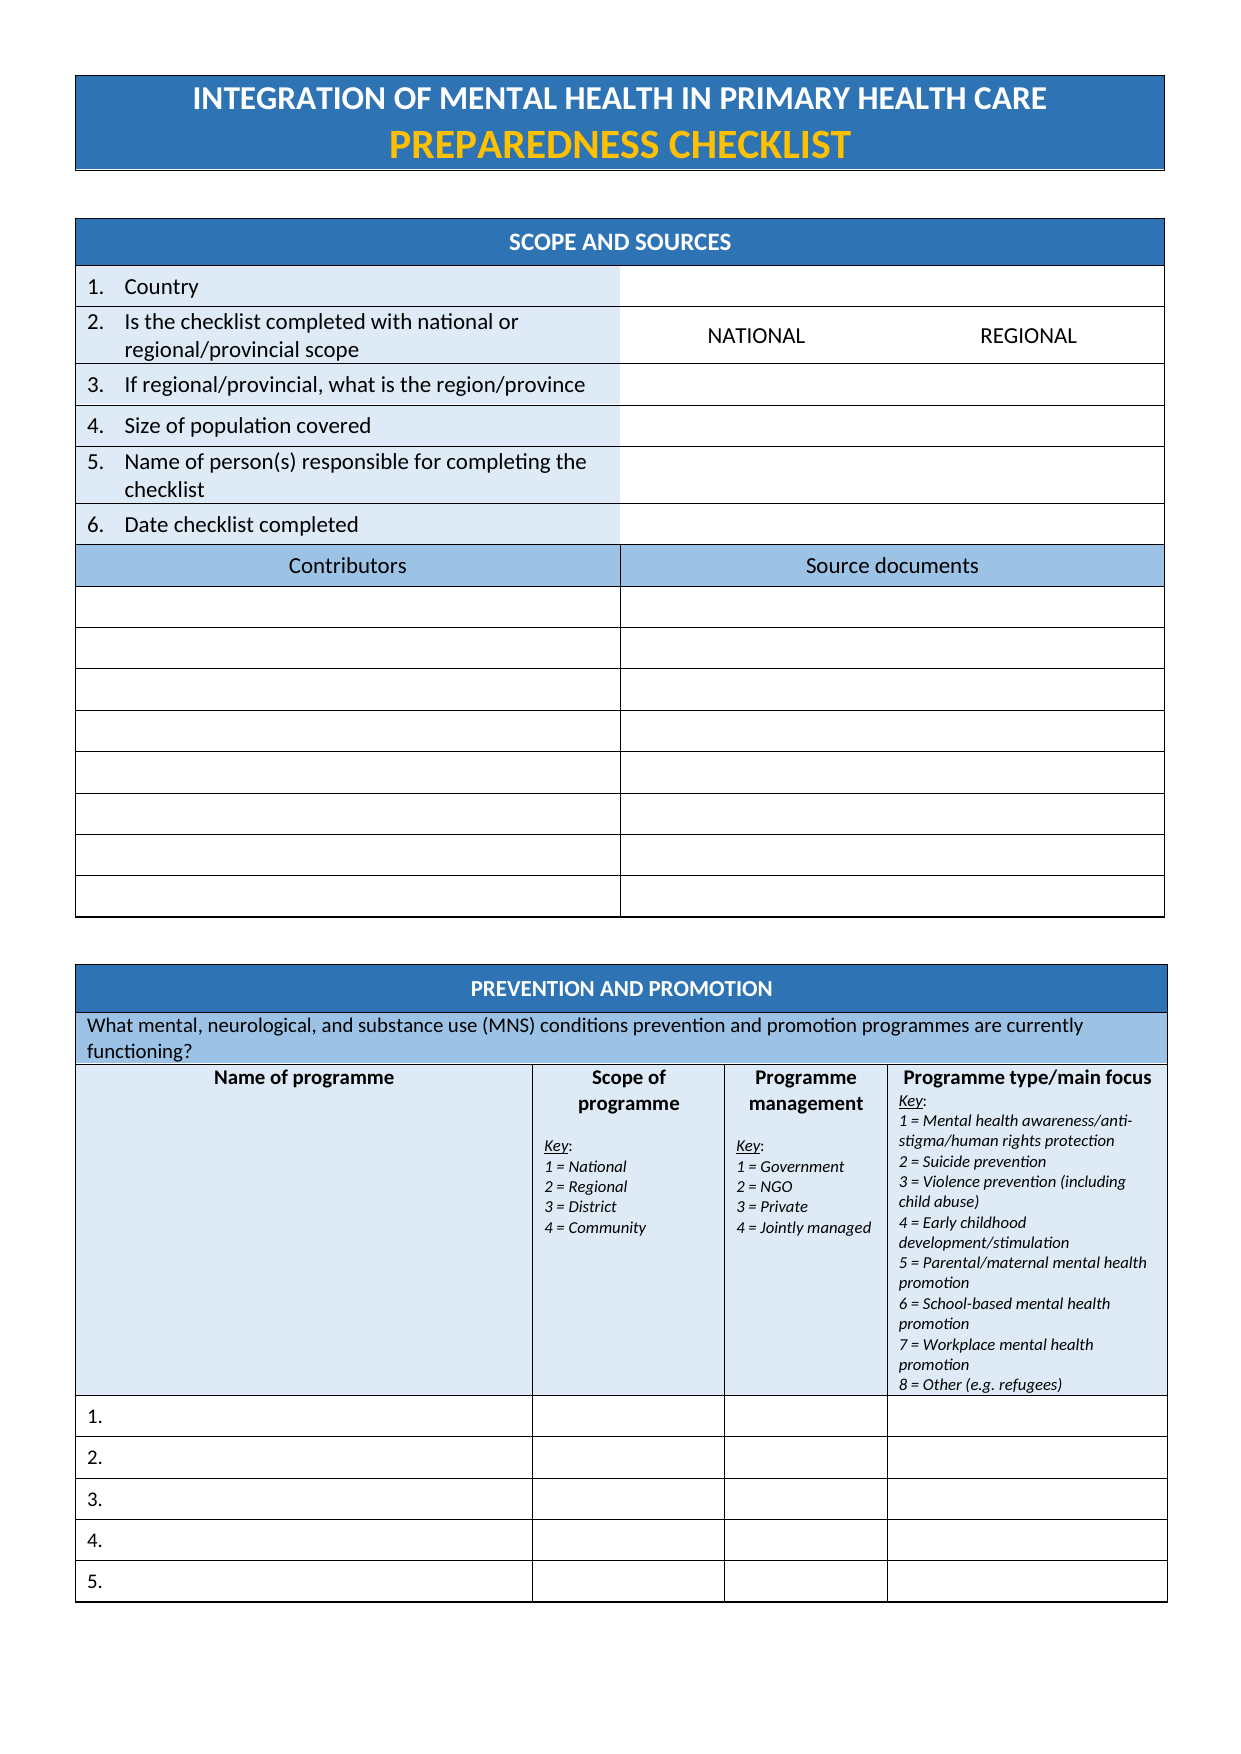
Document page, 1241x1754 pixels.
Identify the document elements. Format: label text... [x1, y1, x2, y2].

table_cell [533, 1479, 724, 1519]
table_cell [76, 628, 620, 668]
table_cell [888, 1396, 1167, 1436]
table_cell [620, 406, 1164, 446]
table_cell Programme type/main focus Key: 1 = Mental health awareness/anti-stigma/human rights protection 2 = Suicide prevention 3 = Violence prevention (including child abuse) 4 = Early childhood development/stimulation 5 = Parental/maternal mental health promotion 6 = School-based mental health promotion 7 = Workplace mental health promotion 8 = Other (e.g. refugees) [888, 1065, 1167, 1395]
table_cell [76, 794, 620, 834]
table_cell [621, 794, 1164, 834]
table_cell [76, 1437, 532, 1477]
table_cell [76, 1520, 532, 1560]
table_header PREVENTION AND PROMOTION [76, 965, 1167, 1012]
table_cell [76, 669, 620, 710]
table_cell [76, 1479, 532, 1519]
table_cell [76, 1396, 532, 1436]
table_cell [620, 447, 1164, 503]
table_cell NATIONAL [620, 307, 892, 363]
table_cell Programme management Key: 1 = Government 2 = NGO 3 = Private 4 = Jointly managed [725, 1065, 887, 1395]
table_cell Contributors [76, 545, 620, 586]
table_cell Scope of programme Key: 1 = National 2 = Regional 3 = District 4 = Community [533, 1065, 724, 1395]
table_cell [725, 1479, 887, 1519]
table_cell REGIONAL [893, 307, 1164, 363]
table_cell Is the checklist completed with national or regional/provincial scope [76, 307, 620, 363]
table_cell [533, 1437, 724, 1477]
table_cell [621, 752, 1164, 792]
table_cell [76, 752, 620, 792]
table_cell [621, 711, 1164, 751]
table_cell [76, 835, 620, 875]
table_cell [725, 1396, 887, 1436]
table_cell [621, 628, 1164, 668]
table_cell What mental, neurological, and substance use (MNS) conditions prevention and promotion programmes are currently functioning? [76, 1013, 1167, 1063]
table_cell [533, 1396, 724, 1436]
table_cell [620, 364, 1164, 404]
table_cell [620, 504, 1164, 544]
table_header INTEGRATION OF MENTAL HEALTH IN PRIMARY HEALTH CARE PREPAREDNESS CHECKLIST [76, 76, 1164, 169]
table_cell Name of person(s) responsible for completing the checklist [76, 447, 620, 503]
table_cell [888, 1479, 1167, 1519]
table_cell Country [76, 266, 620, 306]
table_cell [888, 1437, 1167, 1477]
table_cell [533, 1520, 724, 1560]
table_cell [620, 266, 1164, 306]
table_cell Size of population covered [76, 406, 620, 446]
table_cell [76, 1561, 532, 1601]
table_cell [888, 1520, 1167, 1560]
table_cell [621, 835, 1164, 875]
table_cell [76, 587, 620, 627]
table_cell [888, 1561, 1167, 1601]
table_header SCOPE AND SOURCES [76, 219, 1164, 265]
table_cell Date checklist completed [76, 504, 620, 544]
table_cell Name of programme [76, 1065, 532, 1395]
table_cell [621, 669, 1164, 710]
table_cell Source documents [621, 545, 1164, 586]
table_cell If regional/provincial, what is the region/province [76, 364, 620, 404]
table_cell [621, 876, 1164, 916]
table_cell [533, 1561, 724, 1601]
table_cell [76, 876, 620, 916]
table_cell [621, 587, 1164, 627]
table_cell [725, 1561, 887, 1601]
table_cell [725, 1520, 887, 1560]
table_cell [76, 711, 620, 751]
table_cell [725, 1437, 887, 1477]
